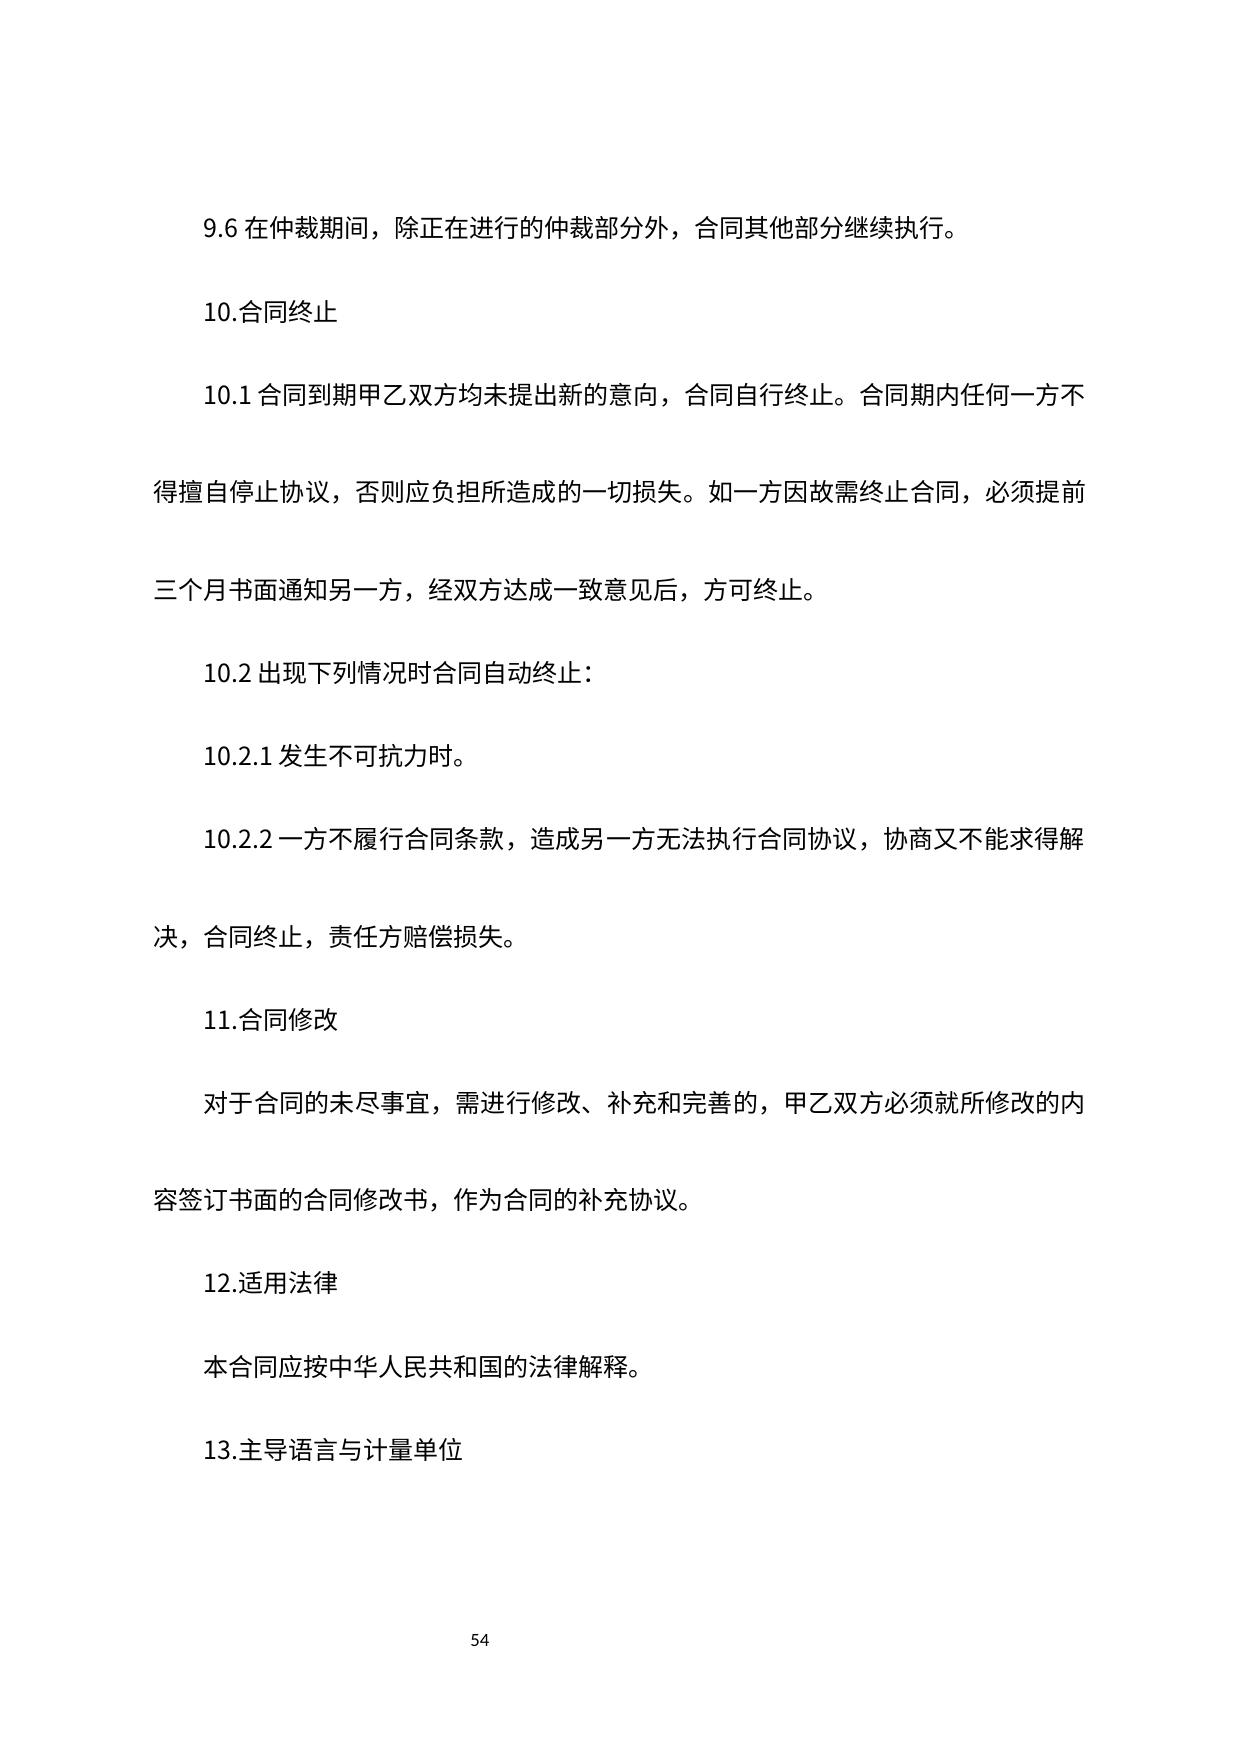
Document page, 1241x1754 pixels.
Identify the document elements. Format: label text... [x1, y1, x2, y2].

text 10.2.2一方不履行合同条款，造成另一方无法执行合同协议，协商又不能求得解决，合同终止，责任方赔偿损失。 [153, 805, 1087, 968]
text 10.1合同到期甲乙双方均未提出新的意向，合同自行终止。合同期内任何一方不得擅自停止协议，否则应负担所造成的一切损失。如一方因故需终止合同，必须提前三个月书面通知另一方，经双方达成一致意见后，方可终止。 [153, 361, 1087, 621]
text 本合同应按中华人民共和国的法律解释。 [153, 1333, 1087, 1398]
text 9.6 在仲裁期间，除正在进行的仲裁部分外，合同其他部分继续执行。 [153, 194, 1087, 259]
text 13.主导语言与计量单位 [153, 1416, 1087, 1481]
text 对于合同的未尽事宜，需进行修改、补充和完善的，甲乙双方必须就所修改的内容签订书面的合同修改书，作为合同的补充协议。 [153, 1069, 1087, 1231]
text 10.2 出现下列情况时合同自动终止： [153, 639, 1087, 704]
text 10.2.1发生不可抗力时。 [153, 722, 1087, 787]
text 11.合同修改 [153, 986, 1087, 1051]
text 12.适用法律 [153, 1249, 1087, 1314]
text 10.合同终止 [153, 278, 1087, 343]
